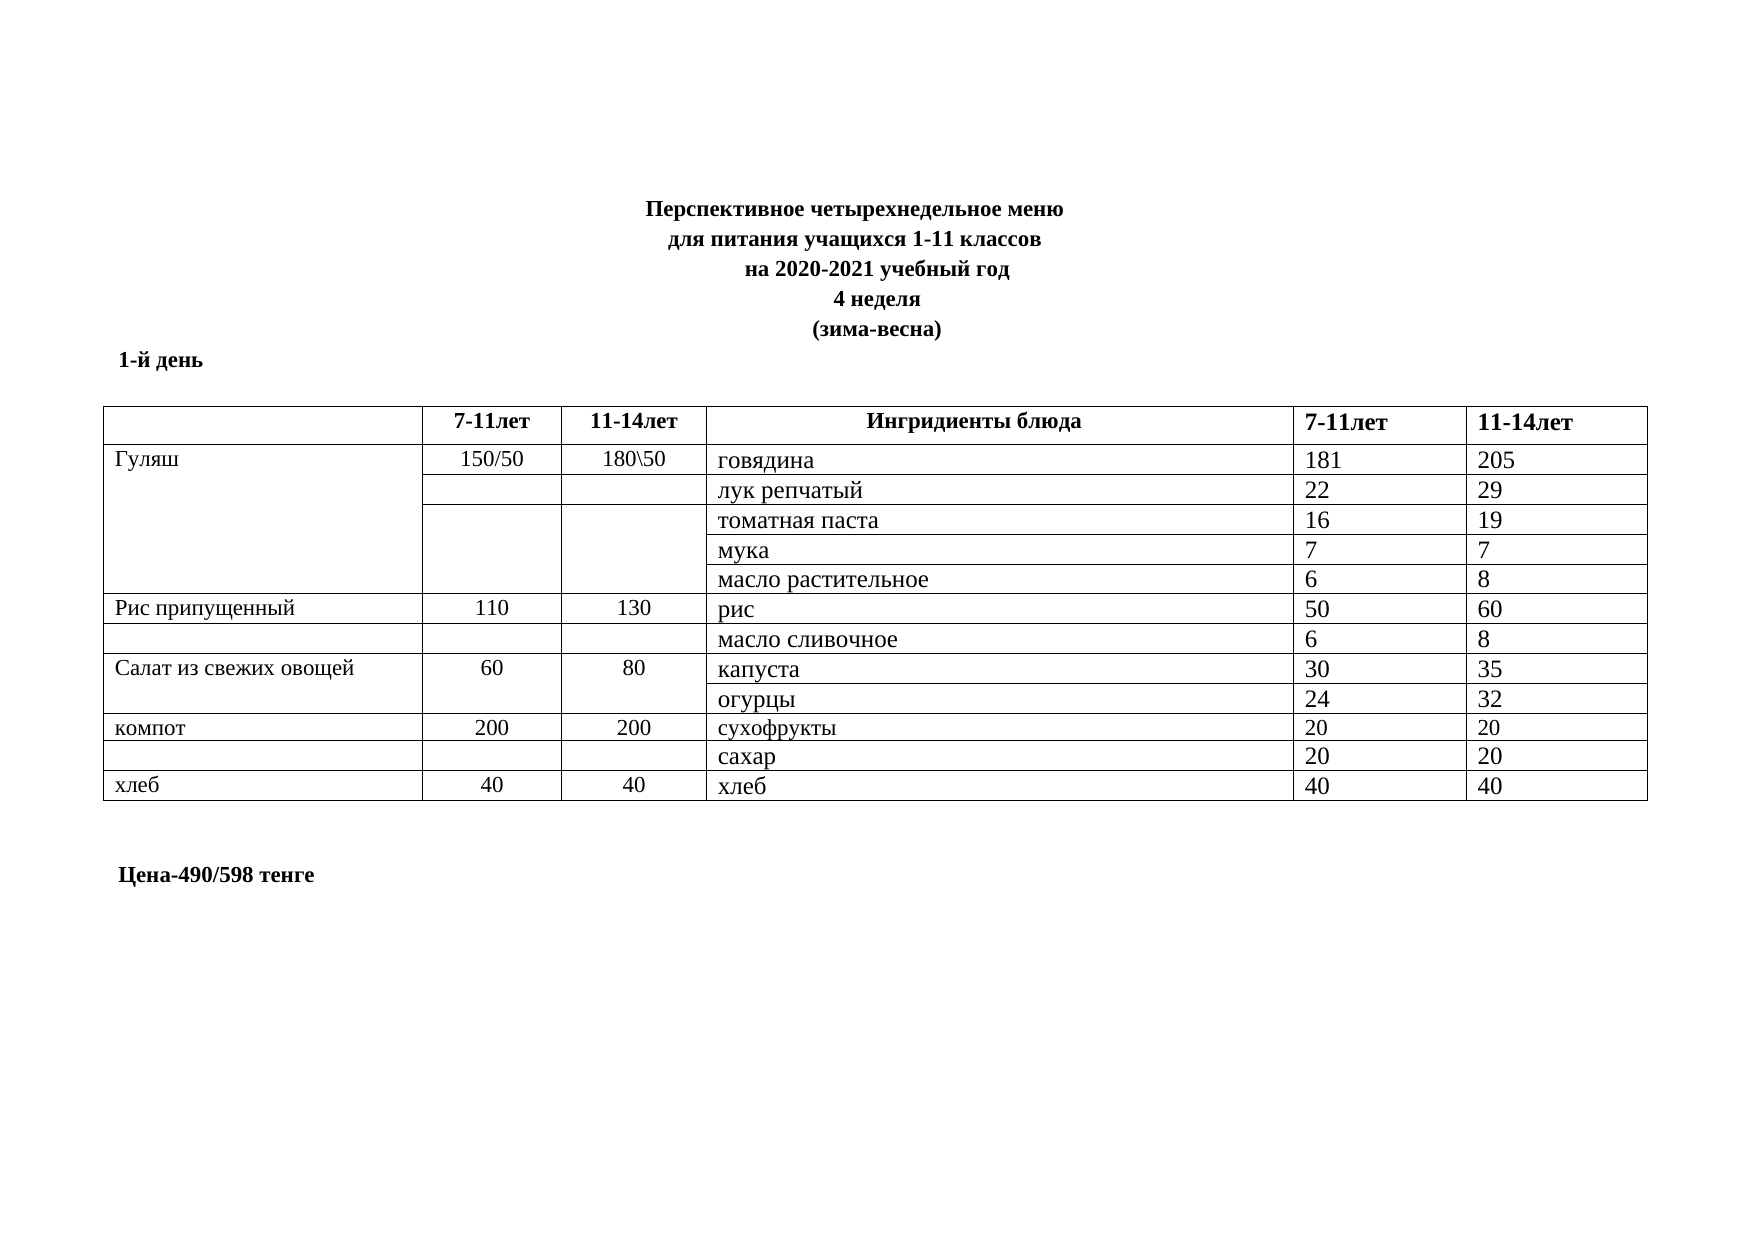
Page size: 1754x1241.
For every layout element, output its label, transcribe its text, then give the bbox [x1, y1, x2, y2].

table_cell мука [707, 535, 1293, 563]
table_cell 20 [1467, 714, 1647, 740]
table_cell 24 [1294, 684, 1466, 712]
table_cell 7 [1294, 535, 1466, 563]
table_header 11-14лет [562, 407, 706, 444]
table_cell хлеб [707, 771, 1293, 799]
table_cell Салат из свежих овощей [104, 654, 422, 712]
table_cell 60 [1467, 594, 1647, 623]
table_cell 8 [1467, 565, 1647, 593]
table_cell 40 [1294, 771, 1466, 799]
table_cell 30 [1294, 654, 1466, 683]
table_cell [423, 741, 561, 770]
table_cell томатная паста [707, 505, 1293, 534]
text Перспективное четырехнедельное меню [74, 195, 1636, 221]
table_header Ингридиенты блюда [707, 407, 1293, 444]
table_cell 20 [1294, 714, 1466, 740]
table_cell [562, 741, 706, 770]
table_cell огурцы [707, 684, 1293, 712]
table_cell 40 [562, 771, 706, 799]
table_cell 22 [1294, 475, 1466, 504]
table_cell 40 [1467, 771, 1647, 799]
table_cell масло растительное [707, 565, 1293, 593]
table_cell 80 [562, 654, 706, 712]
table_cell рис [707, 594, 1293, 623]
table_cell 32 [1467, 684, 1647, 712]
table_header 7-11лет [1294, 407, 1466, 444]
table_cell 20 [1467, 741, 1647, 770]
table_header [104, 407, 422, 444]
table_cell сухофрукты [707, 714, 1293, 740]
table_cell 6 [1294, 624, 1466, 653]
table_cell говядина [707, 445, 1293, 474]
table_header 7-11лет [423, 407, 561, 444]
table_cell компот [104, 714, 422, 740]
table_cell лук репчатый [707, 475, 1293, 504]
table_cell [562, 475, 706, 504]
table_cell 200 [423, 714, 561, 740]
table_header 11-14лет [1467, 407, 1647, 444]
table_cell 19 [1467, 505, 1647, 534]
table_cell 29 [1467, 475, 1647, 504]
table_cell [423, 505, 561, 593]
table_cell 205 [1467, 445, 1647, 474]
table_cell 181 [1294, 445, 1466, 474]
table_cell 20 [1294, 741, 1466, 770]
table_cell 35 [1467, 654, 1647, 683]
table_cell сахар [707, 741, 1293, 770]
table_cell 130 [562, 594, 706, 623]
table_cell [562, 505, 706, 593]
table_cell 110 [423, 594, 561, 623]
table_cell 8 [1467, 624, 1647, 653]
table_cell 200 [562, 714, 706, 740]
table_cell 6 [1294, 565, 1466, 593]
table_cell 7 [1467, 535, 1647, 563]
table_cell масло сливочное [707, 624, 1293, 653]
table_cell [104, 741, 422, 770]
table_cell 50 [1294, 594, 1466, 623]
table_cell Гуляш [104, 445, 422, 593]
table_cell [104, 624, 422, 653]
table_cell 40 [423, 771, 561, 799]
table_cell хлеб [104, 771, 422, 799]
table_cell 180\50 [562, 445, 706, 474]
table_cell [562, 624, 706, 653]
table_cell 60 [423, 654, 561, 712]
table_cell Рис припущенный [104, 594, 422, 623]
text для питания учащихся 1-11 классов [74, 225, 1636, 251]
table_cell капуста [707, 654, 1293, 683]
table_cell [423, 475, 561, 504]
text на 2020-2021 учебный год [118, 255, 1636, 281]
text 1-й день [118, 346, 1636, 372]
text (зима-весна) [118, 316, 1636, 342]
table_cell [423, 624, 561, 653]
text 4 неделя [118, 285, 1636, 312]
table_cell 16 [1294, 505, 1466, 534]
text Цена-490/598 тенге [118, 861, 1636, 887]
table_cell 150/50 [423, 445, 561, 474]
